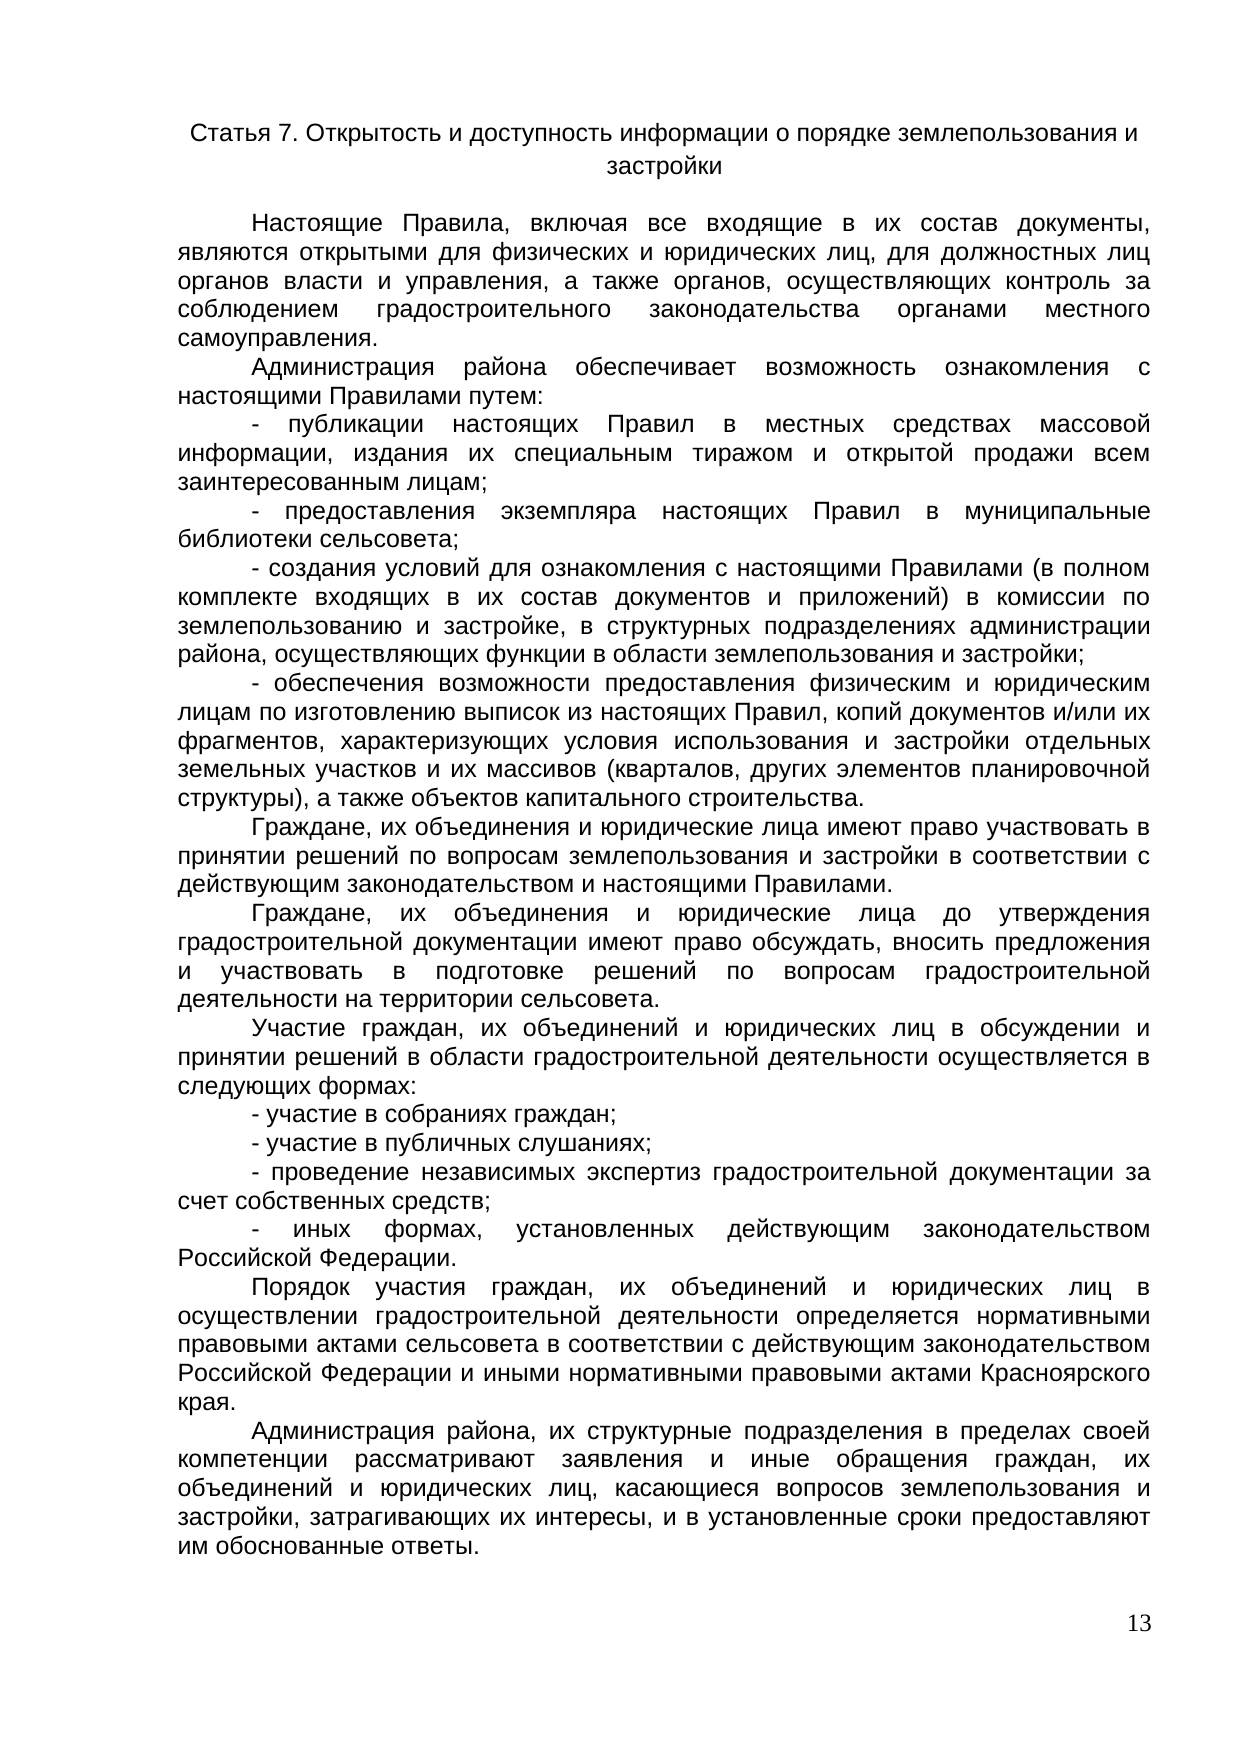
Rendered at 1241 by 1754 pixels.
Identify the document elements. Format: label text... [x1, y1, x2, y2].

text Администрация района, их структурные подразделения в пределах своей компетенции рассматривают заявления и иные обращения граждан, их объединений и юридических лиц, касающиеся вопросов землепользования и застройки, затрагивающих их интересы, и в установленные сроки предоставляют им обоснованные ответы. [177, 1416, 1152, 1559]
text Граждане, их объединения и юридические лица имеют право участвовать в принятии решений по вопросам землепользования и застройки в соответствии с действующим законодательством и настоящими Правилами. [177, 812, 1152, 898]
text Участие граждан, их объединений и юридических лиц в обсуждении и принятии решений в области градостроительной деятельности осуществляется в следующих формах: [177, 1013, 1152, 1099]
text - предоставления экземпляра настоящих Правил в муниципальные библиотеки сельсовета; [177, 496, 1152, 553]
text - обеспечения возможности предоставления физическим и юридическим лицам по изготовлению выписок из настоящих Правил, копий документов и/или их фрагментов, характеризующих условия использования и застройки отдельных земельных участков и их массивов (кварталов, других элементов планировочной структуры), а также объектов капитального строительства. [177, 668, 1152, 812]
text Настоящие Правила, включая все входящие в их состав документы, являются открытыми для физических и юридических лиц, для должностных лиц органов власти и управления, а также органов, осуществляющих контроль за соблюдением градостроительного законодательства органами местного самоуправления. [177, 208, 1152, 352]
text - участие в публичных слушаниях; [177, 1128, 1152, 1157]
text - проведение независимых экспертиз градостроительной документации за счет собственных средств; [177, 1157, 1152, 1214]
text Администрация района обеспечивает возможность ознакомления с настоящими Правилами путем: [177, 352, 1152, 409]
text - публикации настоящих Правил в местных средствах массовой информации, издания их специальным тиражом и открытой продажи всем заинтересованным лицам; [177, 409, 1152, 496]
text Граждане, их объединения и юридические лица до утверждения градостроительной документации имеют право обсуждать, вносить предложения и участвовать в подготовке решений по вопросам градостроительной деятельности на территории сельсовета. [177, 898, 1152, 1013]
text - участие в собраниях граждан; [177, 1099, 1152, 1128]
text Порядок участия граждан, их объединений и юридических лиц в осуществлении градостроительной деятельности определяется нормативными правовыми актами сельсовета в соответствии с действующим законодательством Российской Федерации и иными нормативными правовыми актами Красноярского края. [177, 1272, 1152, 1416]
subtitle Статья 7. Открытость и доступность информации о порядке землепользования и застройки [177, 118, 1152, 180]
text - иных формах, установленных действующим законодательством Российской Федерации. [177, 1214, 1152, 1272]
text - создания условий для ознакомления с настоящими Правилами (в полном комплекте входящих в их состав документов и приложений) в комиссии по землепользованию и застройке, в структурных подразделениях администрации района, осуществляющих функции в области землепользования и застройки; [177, 553, 1152, 668]
